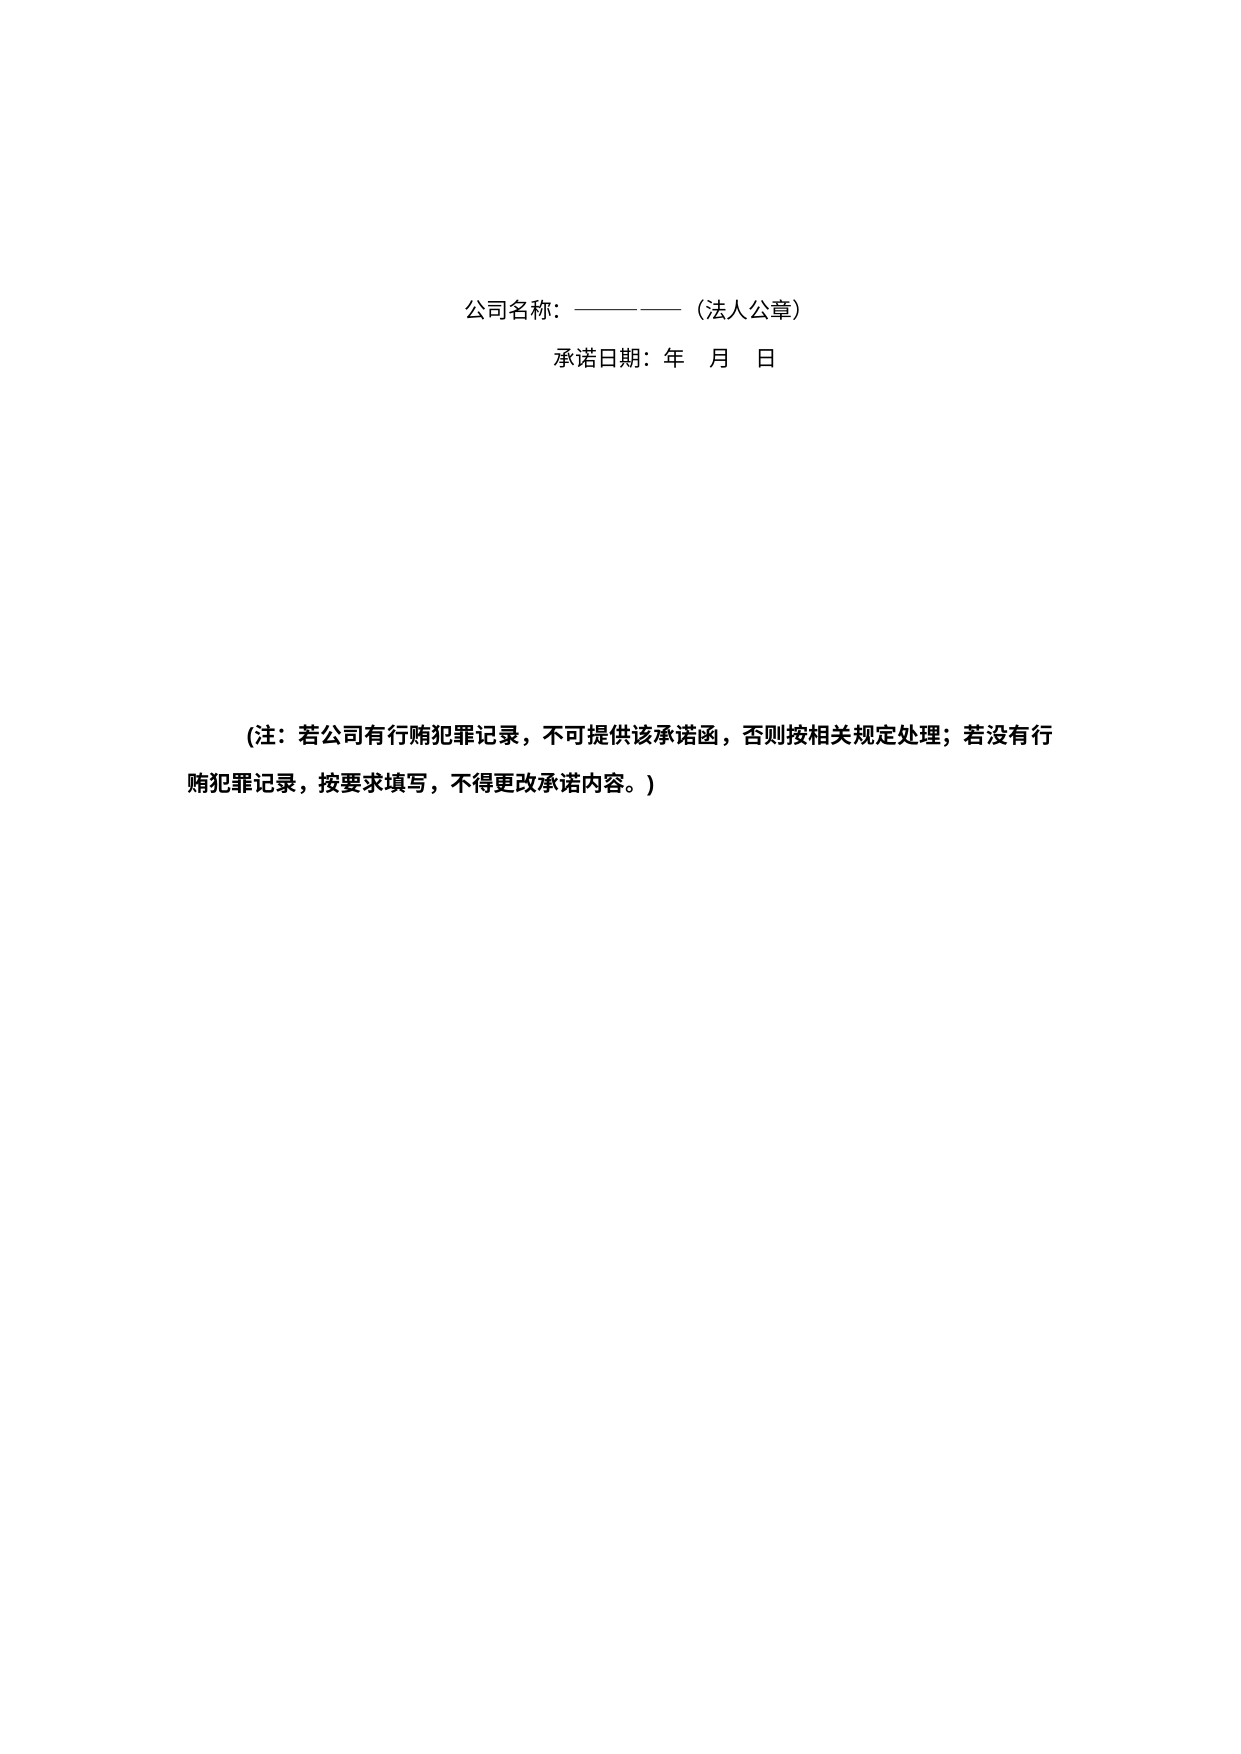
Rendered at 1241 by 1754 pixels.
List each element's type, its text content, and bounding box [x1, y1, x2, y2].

text 承诺日期：年 月 日 [187, 340, 1053, 373]
text 公司名称：—————（法人公章） [187, 292, 960, 324]
text (注：若公司有行贿犯罪记录，不可提供该承诺函，否则按相关规定处理；若没有行贿犯罪记录，按要求填写，不得更改承诺内容。) [187, 718, 1053, 797]
